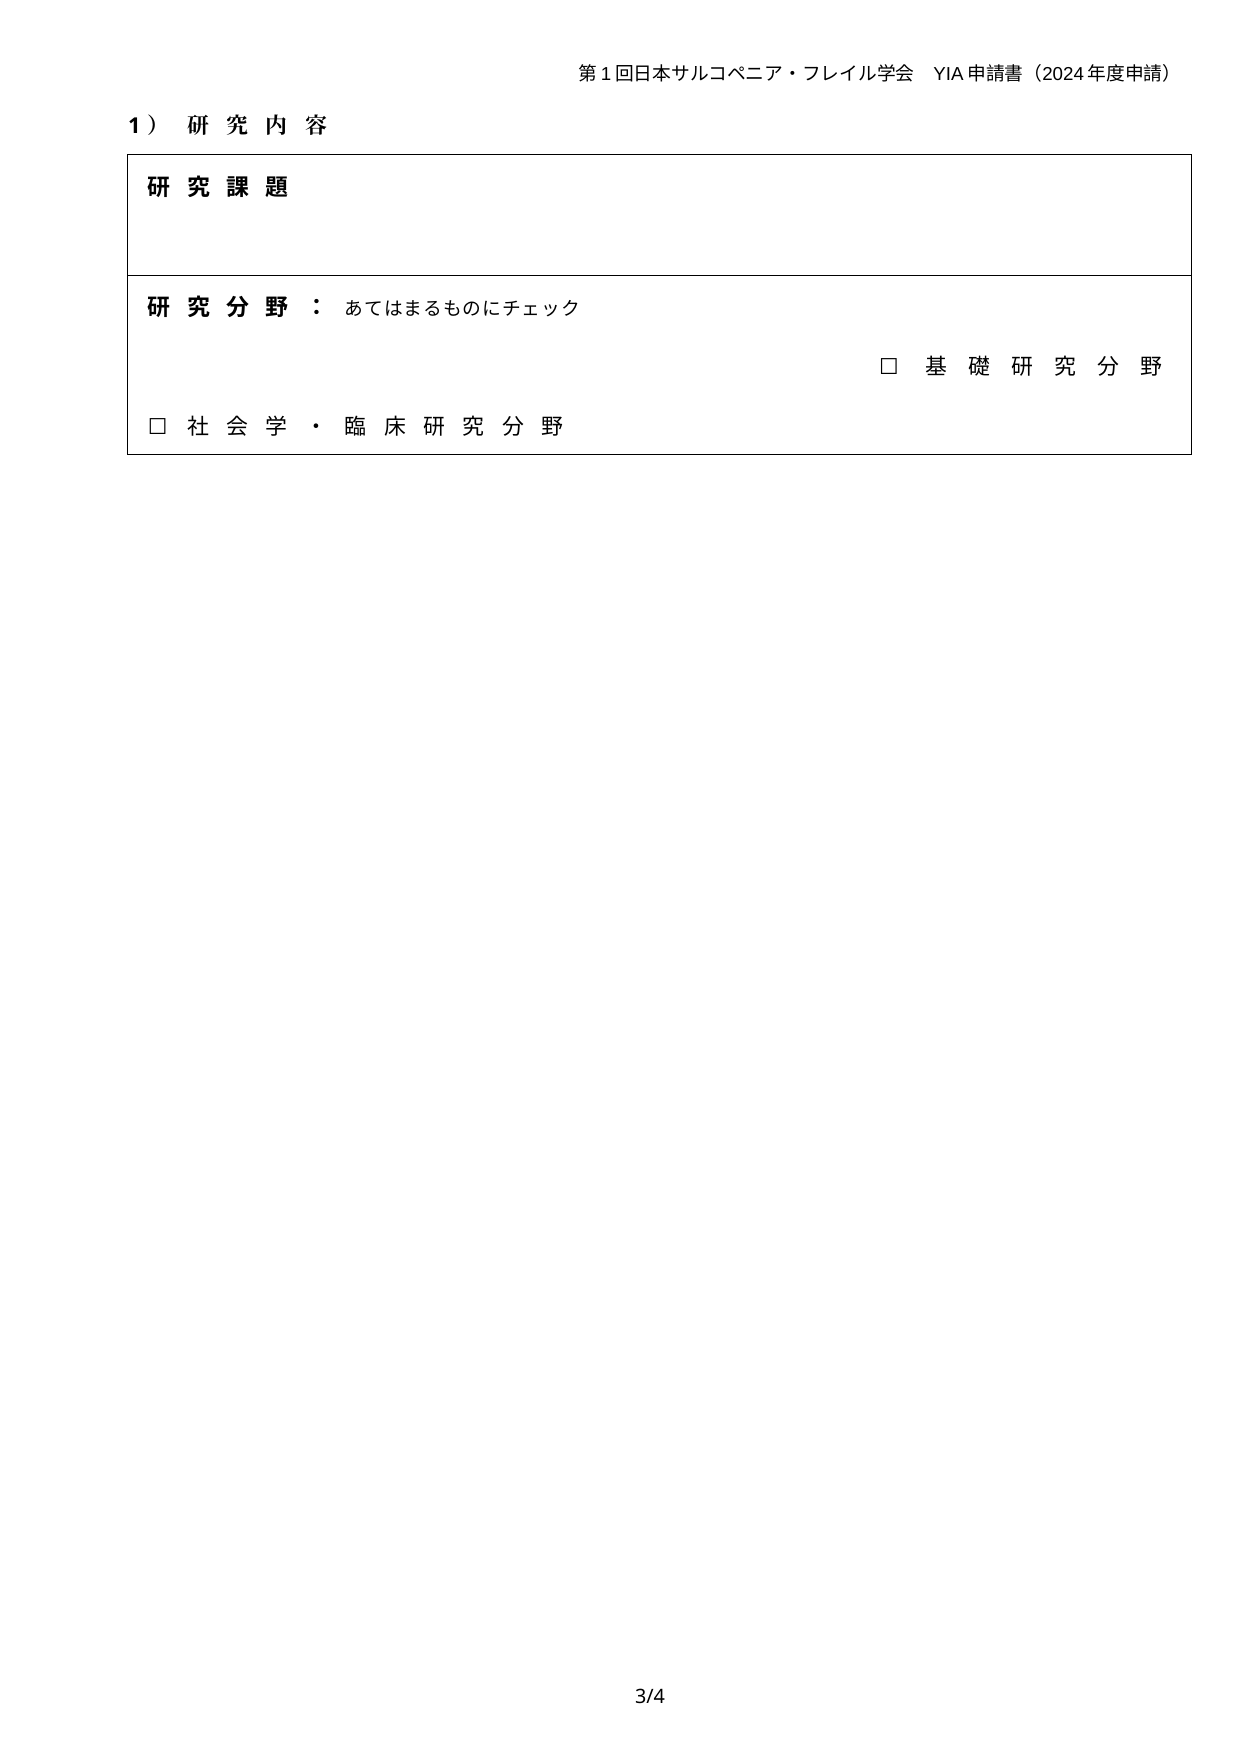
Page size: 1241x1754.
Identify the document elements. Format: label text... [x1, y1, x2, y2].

table_header 研究課題 [128, 155, 1191, 274]
table_cell 研究分野：あてはまるものにチェック ☐ 基礎研究分野 ☐ 社会学・臨床研究分野 [128, 276, 1191, 454]
text 1）研究内容 [128, 95, 1171, 154]
